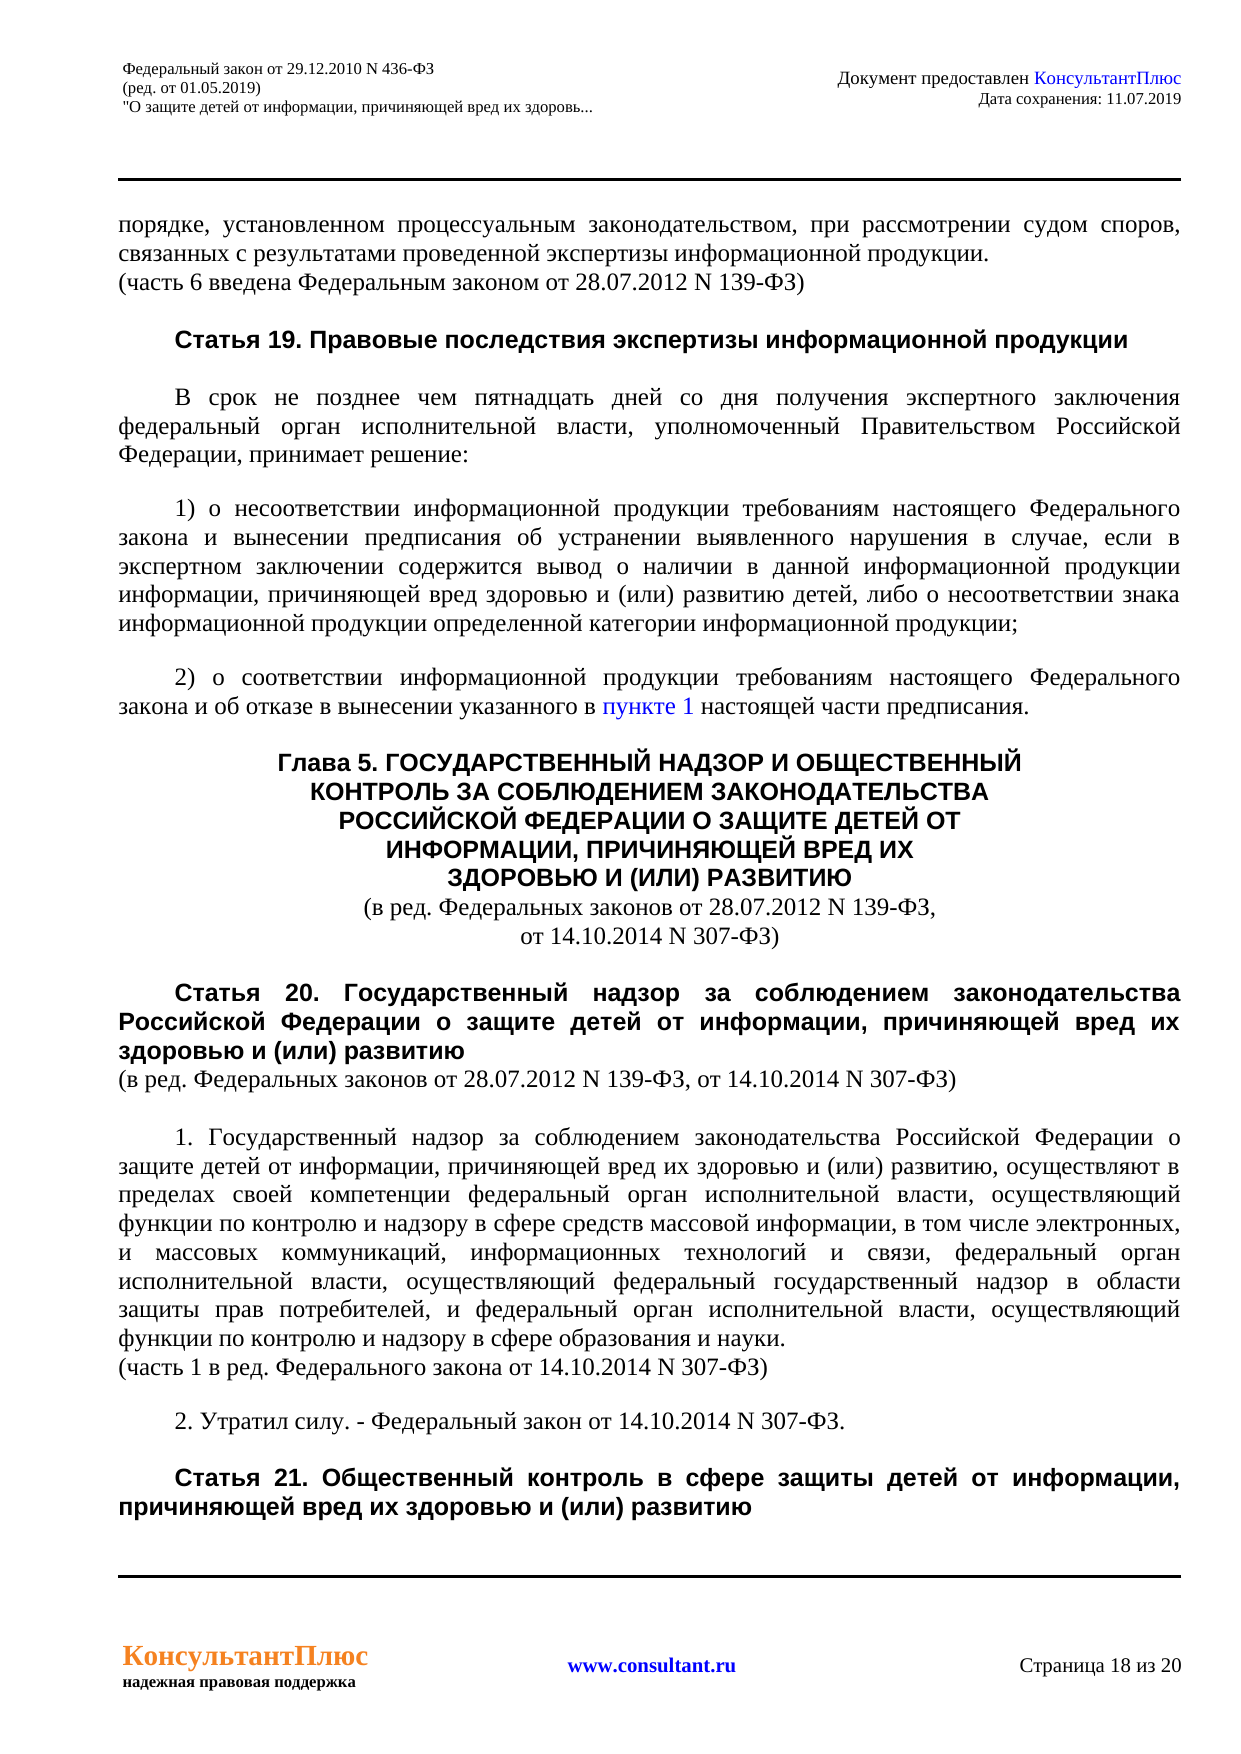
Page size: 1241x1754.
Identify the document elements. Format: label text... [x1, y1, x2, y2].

title Статья 20. Государственный надзор за соблюдением законодательства Российской Федерации о защите детей от информации, причиняющей вред их здоровью и (или) развитию [118, 978, 1181, 1064]
title Глава 5. ГОСУДАРСТВЕННЫЙ НАДЗОР И ОБЩЕСТВЕННЫЙ [118, 748, 1181, 777]
text 1. Государственный надзор за соблюдением законодательства Российской Федерации о защите детей от информации, причиняющей вред их здоровью и (или) развитию, осуществляют в пределах своей компетенции федеральный орган исполнительной власти, осуществляющий функции по контролю и надзору в сфере средств массовой информации, в том числе электронных, и массовых коммуникаций, информационных технологий и связи, федеральный орган исполнительной власти, осуществляющий федеральный государственный надзор в области защиты прав потребителей, и федеральный орган исполнительной власти, осуществляющий функции по контролю и надзору в сфере образования и науки. [118, 1122, 1181, 1352]
title РОССИЙСКОЙ ФЕДЕРАЦИИ О ЗАЩИТЕ ДЕТЕЙ ОТ [118, 806, 1181, 834]
text 1) о несоответствии информационной продукции требованиям настоящего Федерального закона и вынесении предписания об устранении выявленного нарушения в случае, если в экспертном заключении содержится вывод о наличии в данной информационной продукции информации, причиняющей вред здоровью и (или) развитию детей, либо о несоответствии знака информационной продукции определенной категории информационной продукции; [118, 493, 1181, 637]
title Статья 21. Общественный контроль в сфере защиты детей от информации, причиняющей вред их здоровью и (или) развитию [118, 1463, 1181, 1521]
text В срок не позднее чем пятнадцать дней со дня получения экспертного заключения федеральный орган исполнительной власти, уполномоченный Правительством Российской Федерации, принимает решение: [118, 382, 1181, 468]
text 2. Утратил силу. - Федеральный закон от 14.10.2014 N 307-ФЗ. [118, 1406, 1181, 1434]
title ИНФОРМАЦИИ, ПРИЧИНЯЮЩЕЙ ВРЕД ИХ [118, 834, 1181, 863]
title ЗДОРОВЬЮ И (ИЛИ) РАЗВИТИЮ [118, 863, 1181, 892]
text (часть 1 в ред. Федерального закона от 14.10.2014 N 307-ФЗ) [118, 1352, 1181, 1381]
text (в ред. Федеральных законов от 28.07.2012 N 139-ФЗ, от 14.10.2014 N 307-ФЗ) [118, 1064, 1181, 1093]
title КОНТРОЛЬ ЗА СОБЛЮДЕНИЕМ ЗАКОНОДАТЕЛЬСТВА [118, 777, 1181, 806]
text от 14.10.2014 N 307-ФЗ) [118, 921, 1181, 949]
text 2) о соответствии информационной продукции требованиям настоящего Федерального закона и об отказе в вынесении указанного в пункте 1 настоящей части предписания. [118, 662, 1181, 719]
title Статья 19. Правовые последствия экспертизы информационной продукции [118, 324, 1181, 353]
text (часть 6 введена Федеральным законом от 28.07.2012 N 139-ФЗ) [118, 267, 1181, 296]
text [118, 209, 1181, 267]
text (в ред. Федеральных законов от 28.07.2012 N 139-ФЗ, [118, 892, 1181, 921]
